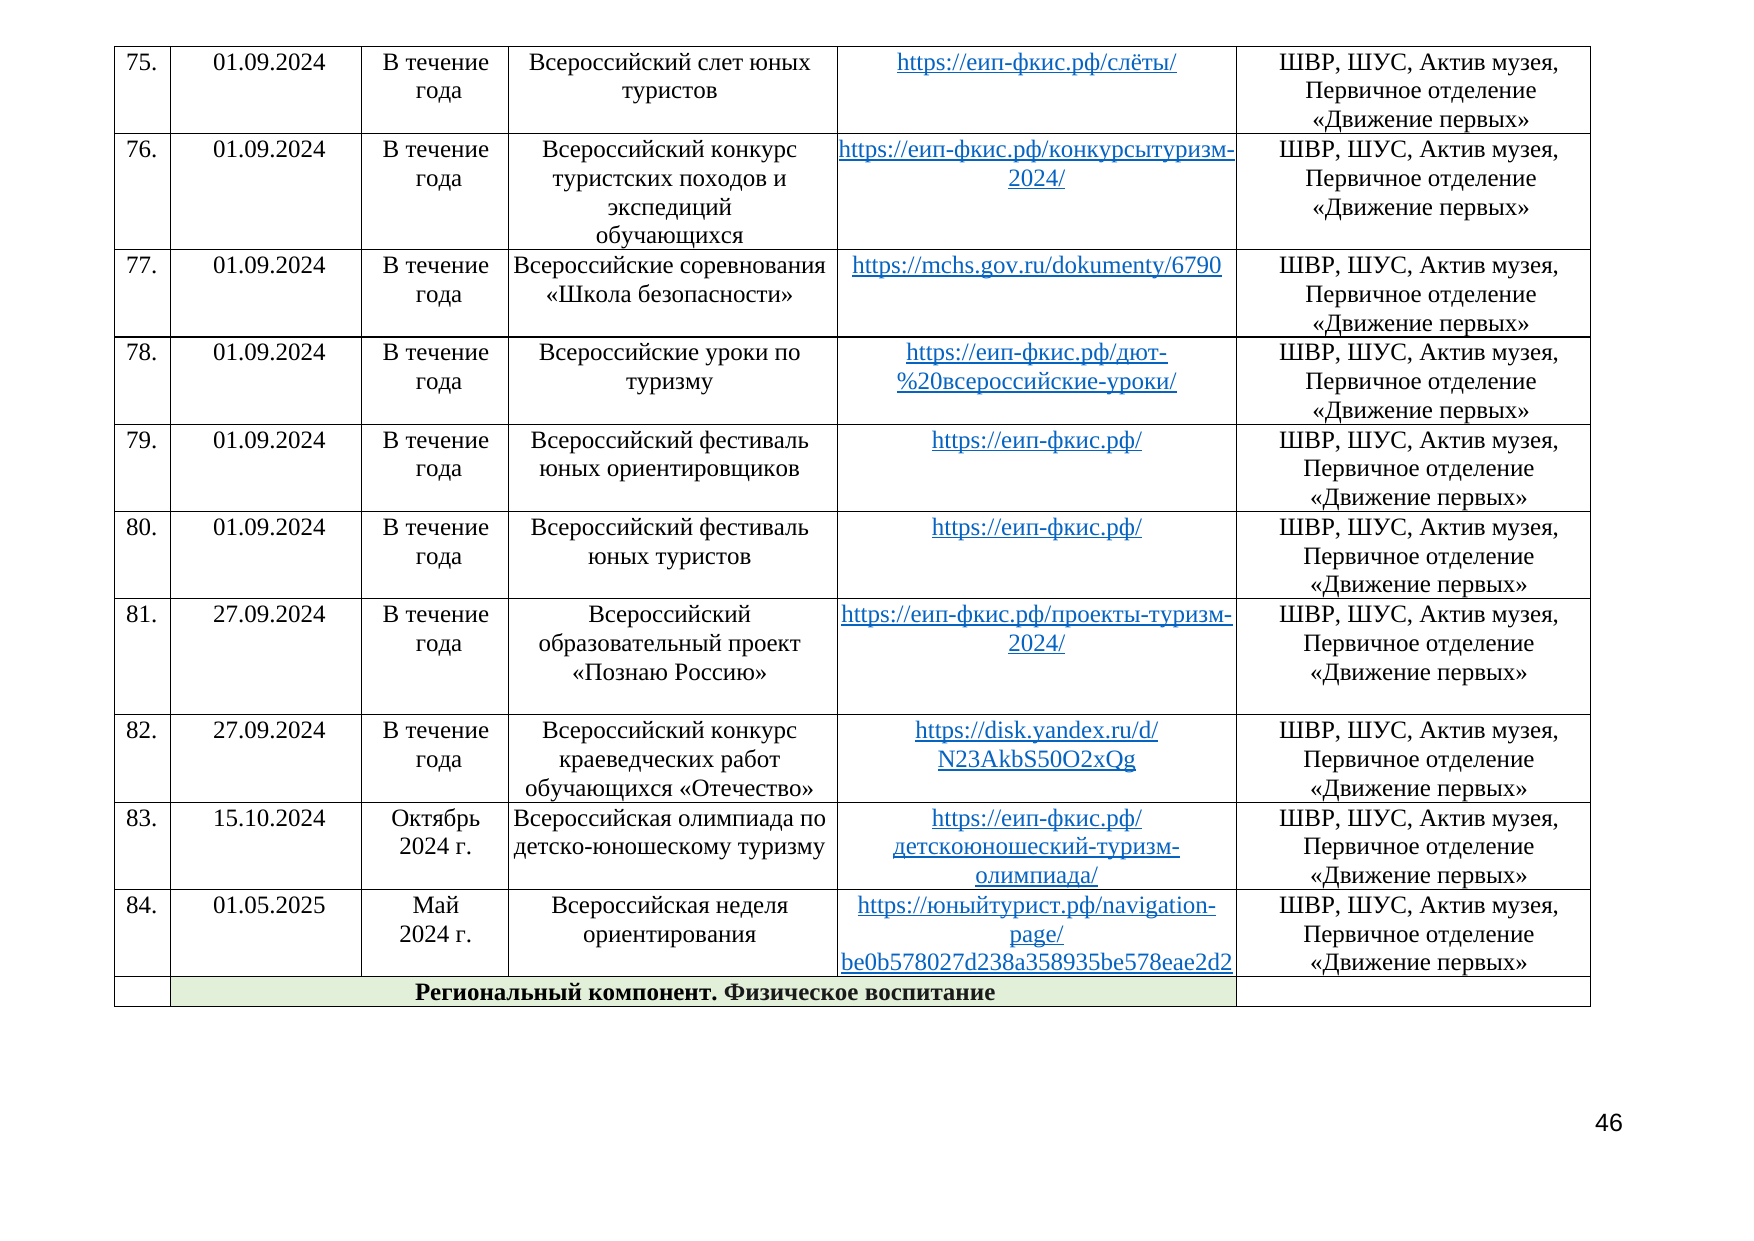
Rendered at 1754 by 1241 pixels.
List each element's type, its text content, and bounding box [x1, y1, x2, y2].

table_cell ШВР, ШУС, Актив музея, Первичное отделение «Движение первых» [1237, 599, 1590, 714]
table_cell 27.09.2024 [171, 715, 361, 802]
table_cell Всероссийский фестиваль юных туристов [509, 512, 837, 598]
table_cell Октябрь 2024 г. [362, 803, 508, 889]
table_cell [1237, 134, 1590, 249]
table_cell Май 2024 г. [362, 890, 508, 976]
table_cell https://юныйтурист.рф/navigation-page/be0b578027d238a358935be578eae2d2 [838, 890, 1236, 976]
table_cell ШВР, ШУС, Актив музея, Первичное отделение «Движение первых» [1237, 425, 1590, 511]
table_cell [115, 250, 170, 336]
table_cell Всероссийский образовательный проект «Познаю Россию» [509, 599, 837, 714]
table_cell Всероссийский конкурс туристских походов и экспедиций обучающихся [509, 134, 837, 249]
table_cell https://еип-фкис.рф/ [838, 425, 1236, 511]
table_cell [115, 512, 170, 598]
table_cell [115, 425, 170, 511]
table_cell 27.09.2024 [171, 599, 361, 714]
table_cell ШВР, ШУС, Актив музея, Первичное отделение «Движение первых» [1237, 512, 1590, 598]
table_cell [115, 890, 170, 976]
table_cell 15.10.2024 [171, 803, 361, 889]
table_cell Всероссийский конкурс краеведческих работ обучающихся «Отечество» [509, 715, 837, 802]
table_cell [115, 47, 170, 133]
table_cell В течение года [362, 338, 508, 424]
table_cell 01.09.2024 [171, 425, 361, 511]
table_cell 01.05.2025 [171, 890, 361, 976]
table_cell 01.09.2024 [171, 47, 361, 133]
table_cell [1237, 890, 1590, 976]
table_cell Всероссийская олимпиада по детско-юношескому туризму [509, 803, 837, 889]
table_cell ШВР, ШУС, Актив музея, Первичное отделение «Движение первых» [1237, 715, 1590, 802]
table_cell [115, 977, 170, 1006]
table_cell В течение года [362, 134, 508, 249]
table_cell 01.09.2024 [171, 512, 361, 598]
table_cell [115, 803, 170, 889]
table_cell В течение года [362, 599, 508, 714]
table_cell Всероссийский слет юных туристов [509, 47, 837, 133]
table_cell https://еип-фкис.рф/детскоюношеский-туризм-олимпиада/ [838, 803, 1236, 889]
table_cell https://disk.yandex.ru/d/N23AkbS50O2xQg [838, 715, 1236, 802]
table_cell Всероссийский фестиваль юных ориентировщиков [509, 425, 837, 511]
table_cell https://еип-фкис.рф/ [838, 512, 1236, 598]
table_cell https://еип-фкис.рф/дют-%20всероссийские-уроки/ [838, 338, 1236, 424]
table_cell [1237, 977, 1590, 1006]
table_cell 01.09.2024 [171, 250, 361, 336]
table_cell https://еип-фкис.рф/слёты/ [838, 47, 1236, 133]
table_cell https://еип-фкис.рф/проекты-туризм-2024/ [838, 599, 1236, 714]
table_cell В течение года [362, 250, 508, 336]
table_cell Всероссийская неделя ориентирования [509, 890, 837, 976]
table_cell В течение года [362, 715, 508, 802]
table_cell ШВР, ШУС, Актив музея, Первичное отделение «Движение первых» [1237, 250, 1590, 336]
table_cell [1237, 47, 1590, 133]
table_cell ШВР, ШУС, Актив музея, Первичное отделение «Движение первых» [1237, 338, 1590, 424]
table_cell В течение года [362, 47, 508, 133]
table_cell Региональный компонент. Физическое воспитание [171, 977, 1236, 1006]
table_cell [115, 599, 170, 714]
table_cell В течение года [362, 425, 508, 511]
table_cell Всероссийские уроки по туризму [509, 338, 837, 424]
table_cell [115, 715, 170, 802]
table_cell [115, 338, 170, 424]
table_cell 01.09.2024 [171, 338, 361, 424]
table_cell В течение года [362, 512, 508, 598]
table_cell https://mchs.gov.ru/dokumenty/6790 [838, 250, 1236, 336]
table_cell Всероссийские соревнования «Школа безопасности» [509, 250, 837, 336]
table_cell https://еип-фкис.рф/конкурсытуризм-2024/ [838, 134, 1236, 249]
table_cell [115, 134, 170, 249]
table_cell ШВР, ШУС, Актив музея, Первичное отделение «Движение первых» [1237, 803, 1590, 889]
table_cell 01.09.2024 [171, 134, 361, 249]
